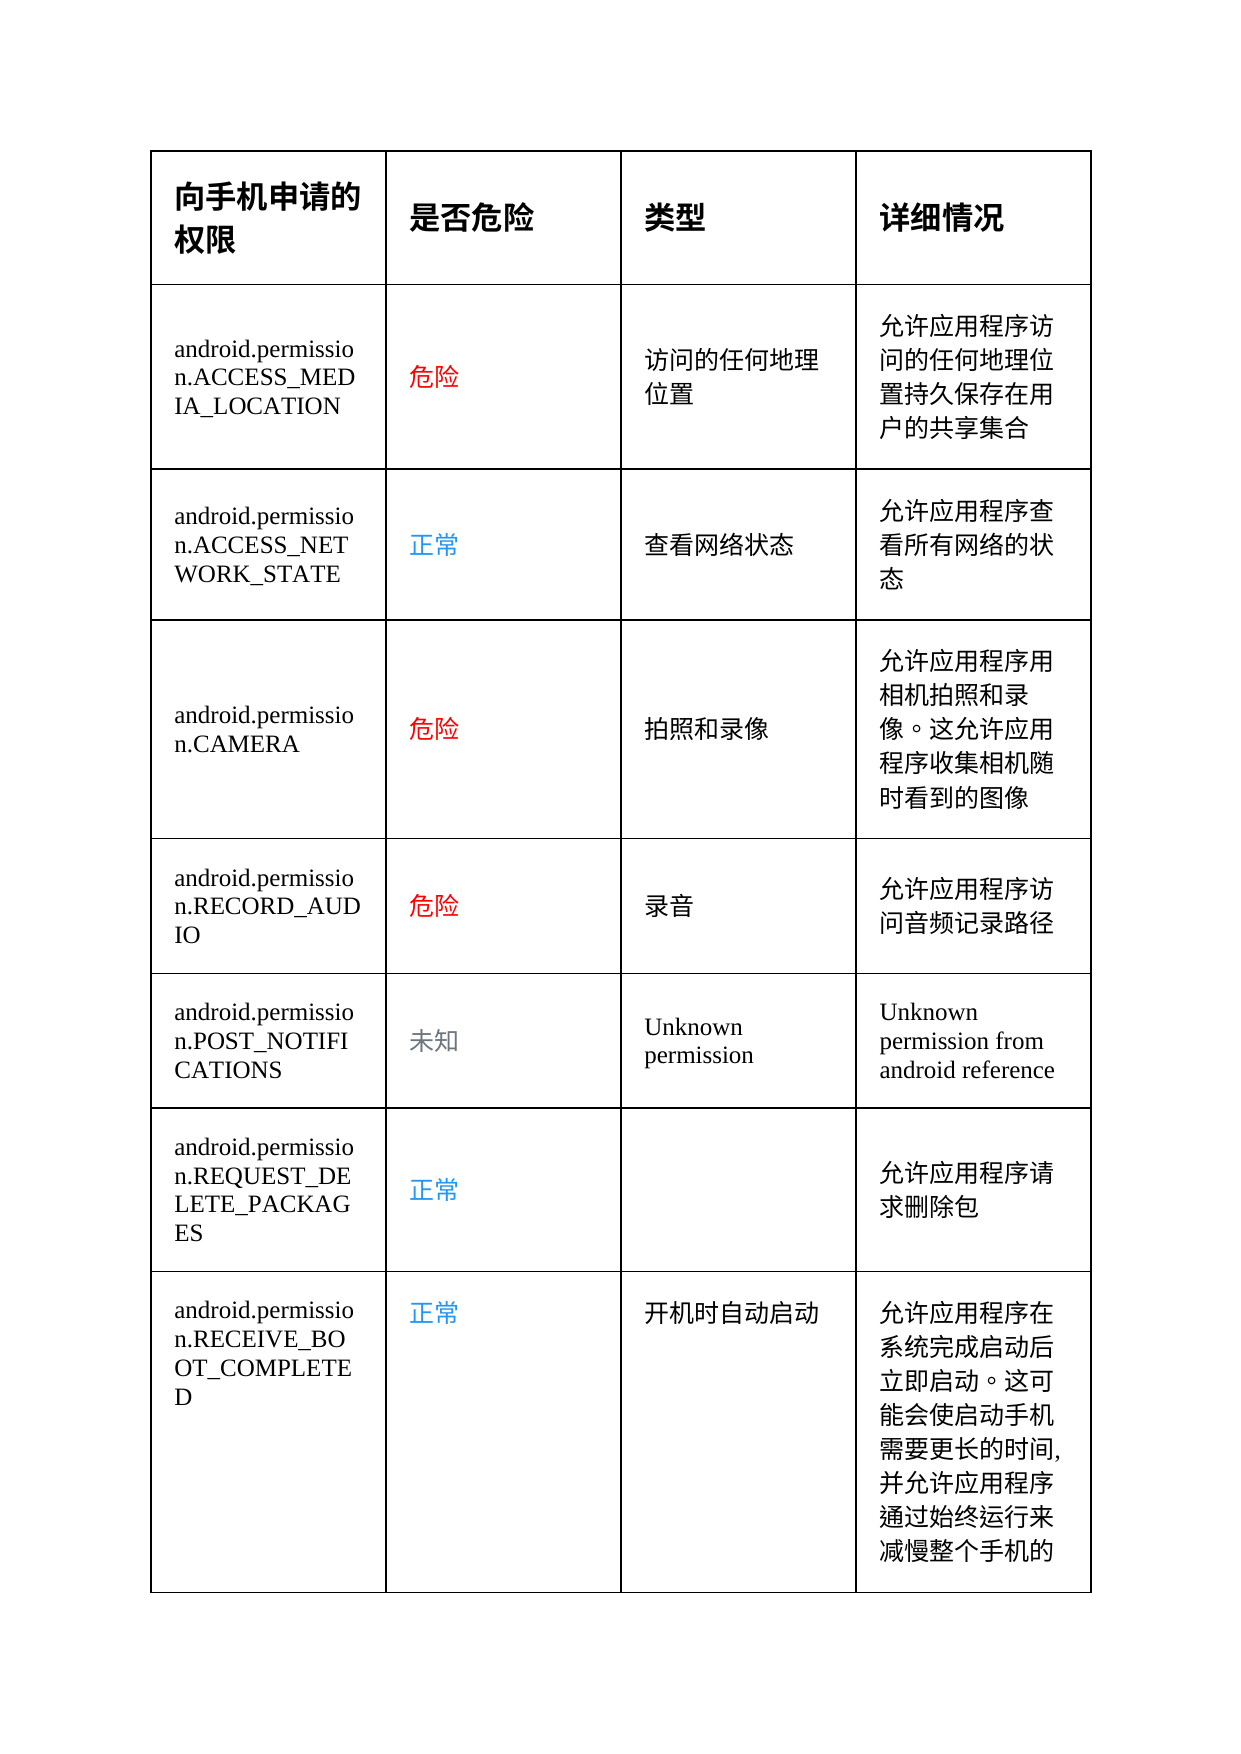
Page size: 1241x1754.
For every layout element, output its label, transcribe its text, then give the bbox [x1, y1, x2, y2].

table_cell android.permission.REQUEST_DELETE_PACKAGES [152, 1109, 385, 1271]
table_header 详细情况 [857, 152, 1090, 284]
table_cell 允许应用程序请求删除包 [857, 1109, 1090, 1271]
table_cell 正常 [387, 470, 620, 619]
table_cell Unknown permission [622, 974, 855, 1107]
table_cell 允许应用程序查看所有网络的状态 [857, 470, 1090, 619]
table_cell 查看网络状态 [622, 470, 855, 619]
table_cell 拍照和录像 [622, 621, 855, 838]
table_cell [857, 1272, 1090, 1591]
table_header 是否危险 [387, 152, 620, 284]
table_cell 允许应用程序访问音频记录路径 [857, 839, 1090, 972]
table_cell android.permission.POST_NOTIFICATIONS [152, 974, 385, 1107]
table_cell 录音 [622, 839, 855, 972]
table_cell 开机时自动启动 [622, 1272, 855, 1591]
table_cell 危险 [387, 839, 620, 972]
table_cell 访问的任何地理位置 [622, 285, 855, 468]
table_cell Unknown permission from android reference [857, 974, 1090, 1107]
table_cell 危险 [387, 285, 620, 468]
table_cell android.permission.ACCESS_MEDIA_LOCATION [152, 285, 385, 468]
table_cell android.permission.RECORD_AUDIO [152, 839, 385, 972]
table_cell 正常 [387, 1272, 620, 1591]
table_header 向手机申请的权限 [152, 152, 385, 284]
table_cell 允许应用程序用相机拍照和录像。这允许应用程序收集相机随时看到的图像 [857, 621, 1090, 838]
table_cell 正常 [387, 1109, 620, 1271]
table_cell 允许应用程序访问的任何地理位置持久保存在用户的共享集合 [857, 285, 1090, 468]
table_cell android.permission.ACCESS_NETWORK_STATE [152, 470, 385, 619]
table_cell 未知 [387, 974, 620, 1107]
table_cell android.permission.CAMERA [152, 621, 385, 838]
table_cell 危险 [387, 621, 620, 838]
table_cell [622, 1109, 855, 1271]
table_header 类型 [622, 152, 855, 284]
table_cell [152, 1272, 385, 1591]
